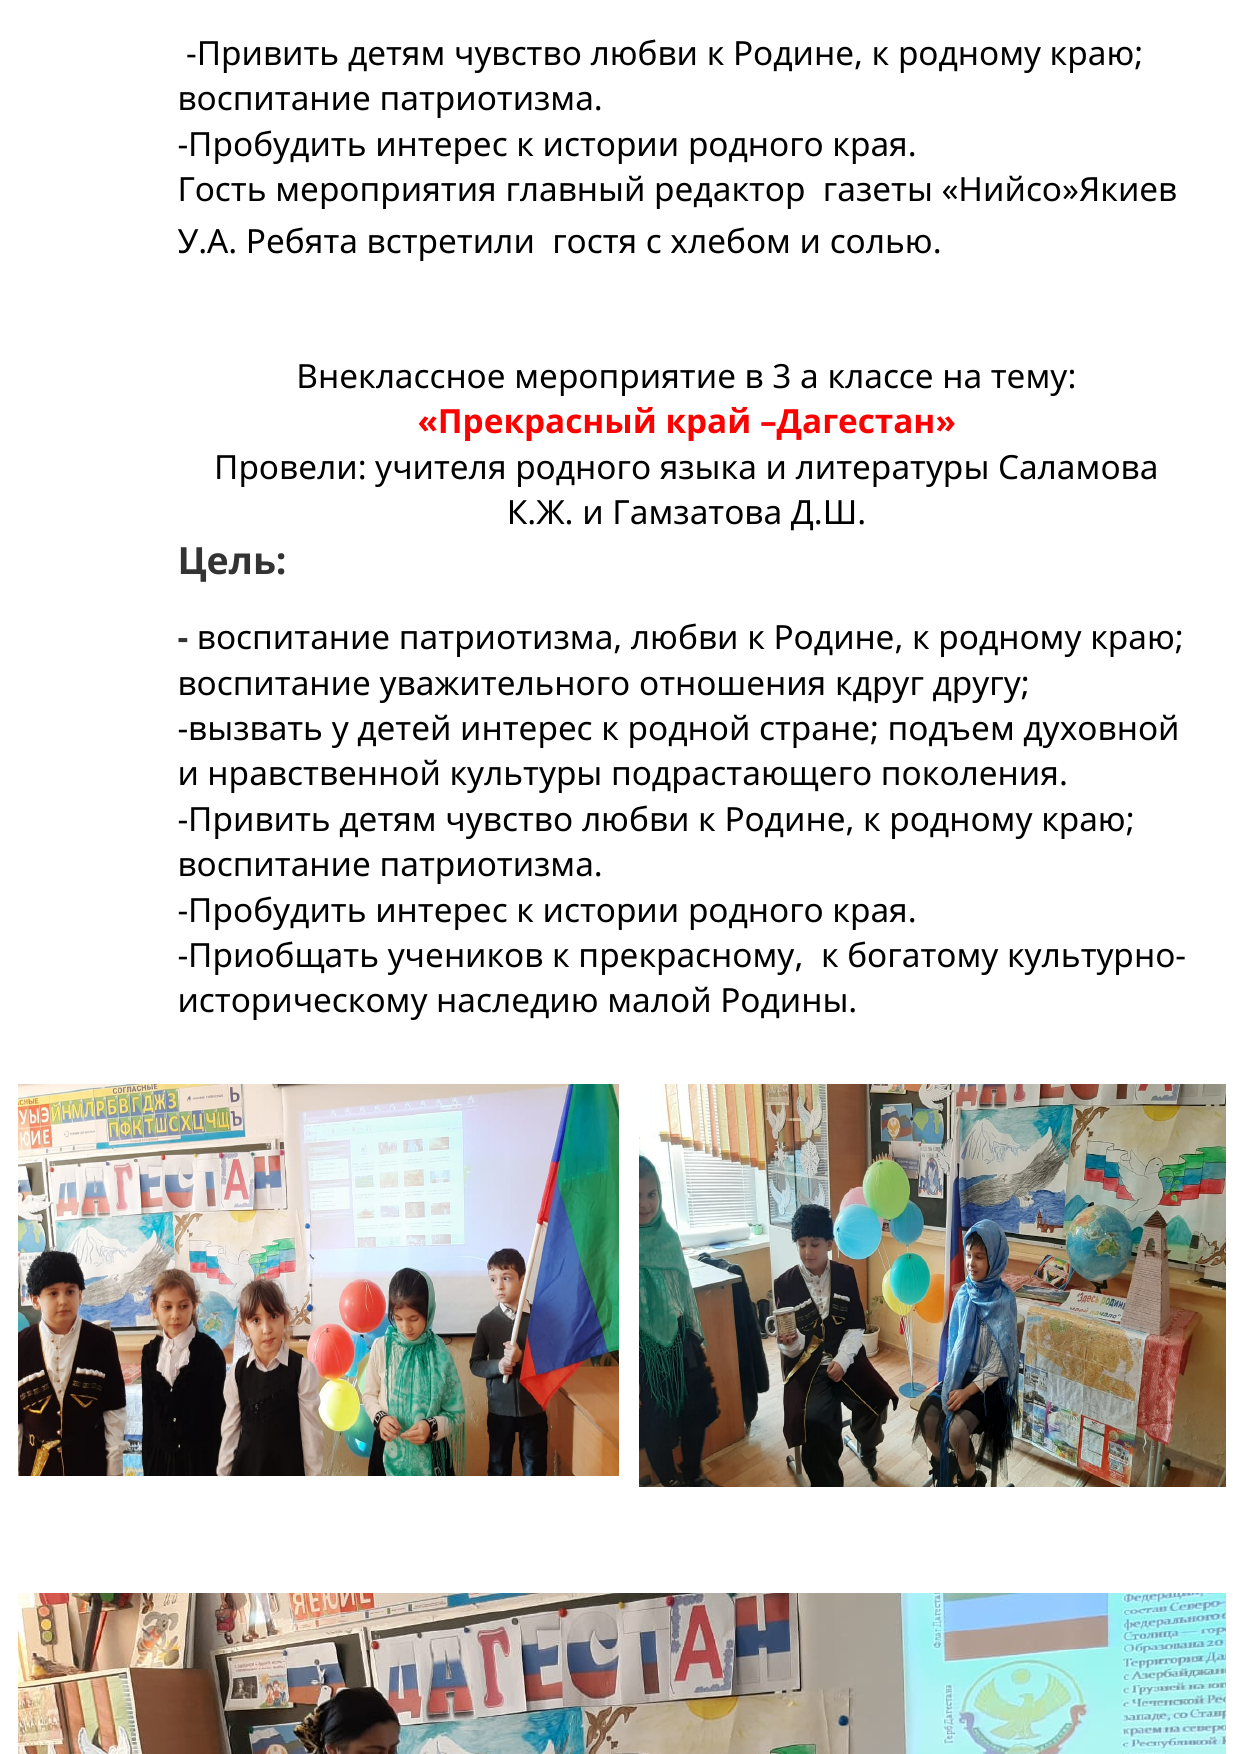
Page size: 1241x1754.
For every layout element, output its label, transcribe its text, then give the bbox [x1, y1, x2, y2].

text -Пробудить интерес к истории родного края. [177, 120, 1196, 166]
text -Привить детям чувство любви к Родине, к родному краю; воспитание патриотизма. [177, 29, 1196, 120]
text - воспитание патриотизма, любви к Родине, к родному краю; воспитание уважительного отношения кдруг другу; [1030, 614, 1196, 705]
text Внеклассное мероприятие в 3 а классе на тему: «Прекрасный край –Дагестан» [177, 353, 1196, 444]
text -Пробудить интерес к истории родного края. [177, 886, 1196, 932]
text Цель: [177, 534, 1196, 586]
picture [639, 1084, 1226, 1487]
text -Привить детям чувство любви к Родине, к родному краю; воспитание патриотизма. [177, 796, 1196, 886]
text -Приобщать учеников к прекрасному, к богатому культурно-историческому наследию малой Родины. [177, 932, 1196, 1023]
text Провели: учителя родного языка и литературы Саламова К.Ж. и Гамзатова Д.Ш. [177, 444, 1196, 534]
text Гость мероприятия главный редактор газеты «Нийсо»Якиев У.А. Ребята встретили гостя с хлебом и солью. [177, 166, 1196, 263]
picture [18, 1593, 1226, 1754]
text -вызвать у детей интерес к родной стране; подъем духовной и нравственной культуры подрастающего поколения. [1068, 705, 1196, 796]
picture [18, 1084, 619, 1476]
